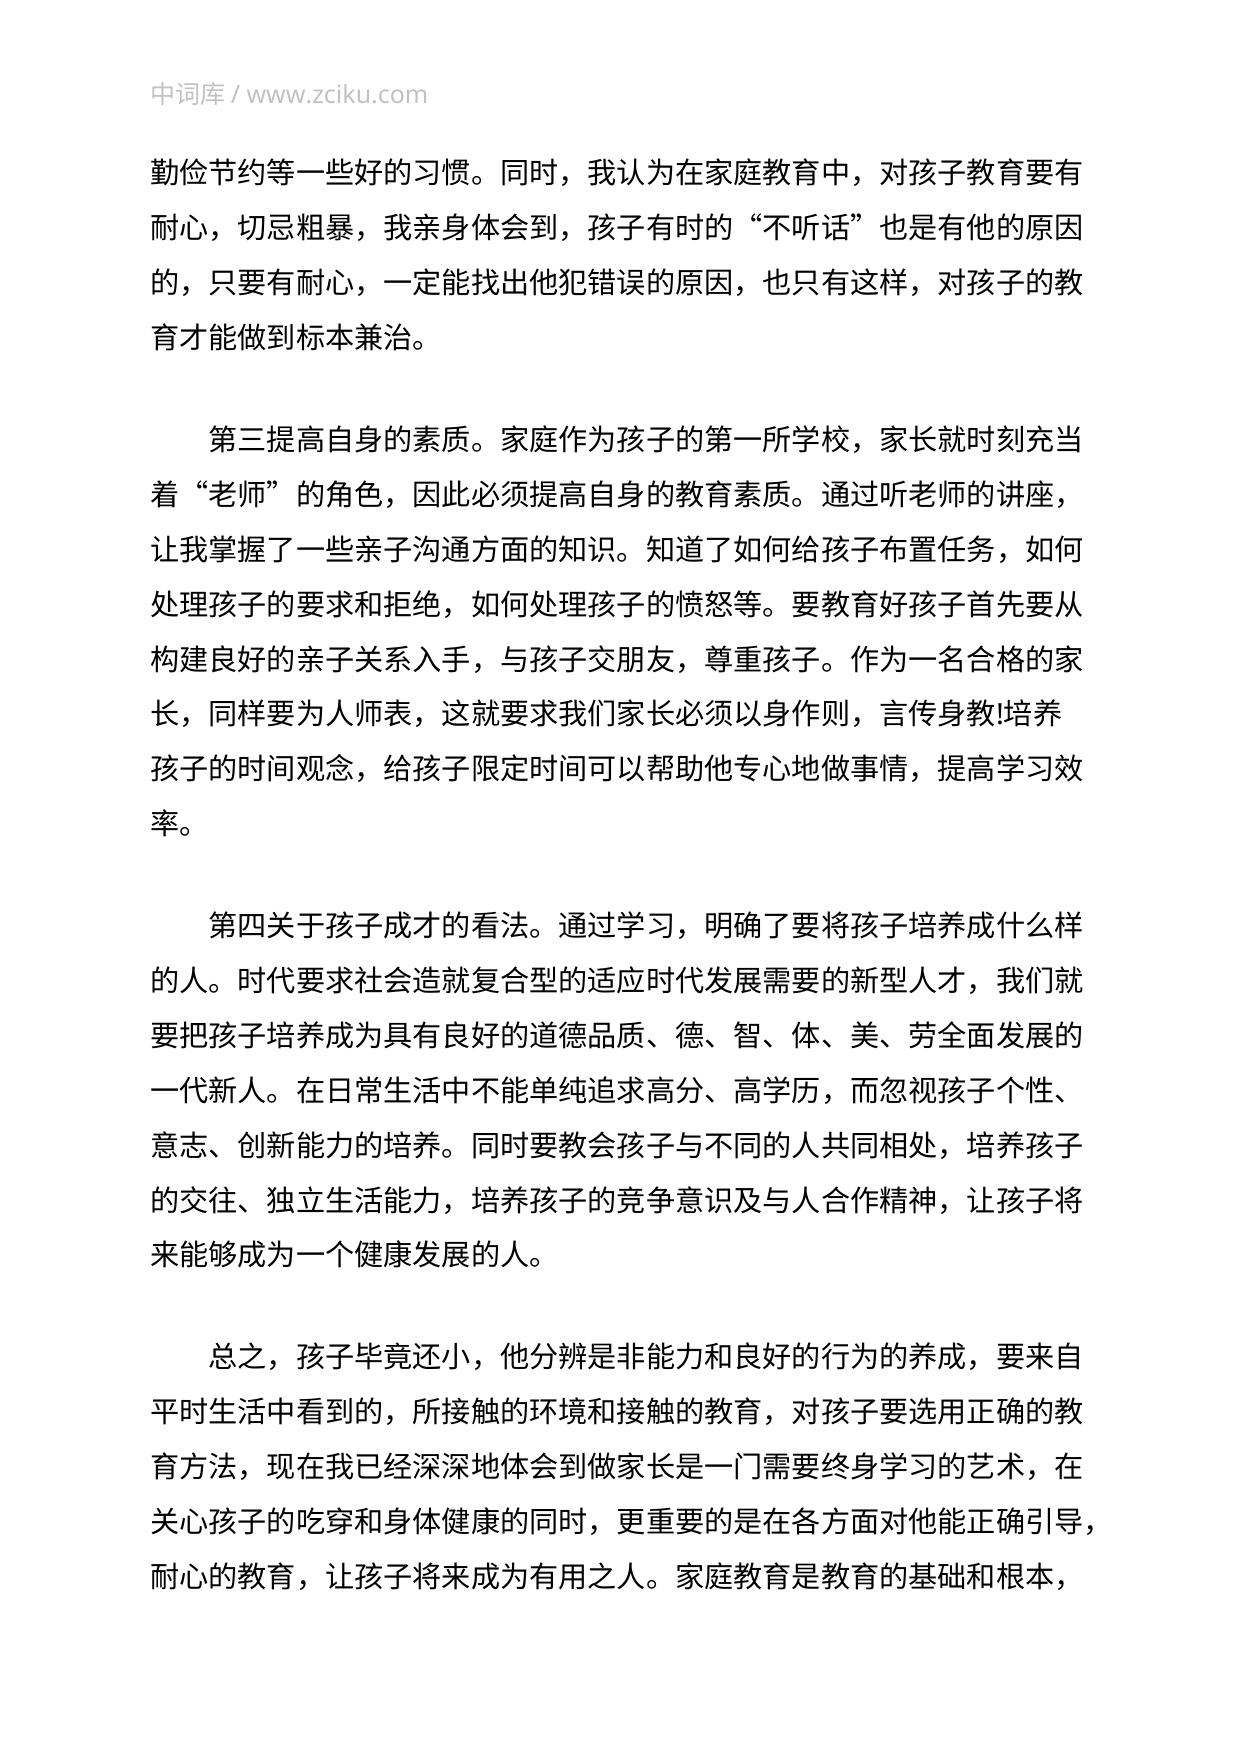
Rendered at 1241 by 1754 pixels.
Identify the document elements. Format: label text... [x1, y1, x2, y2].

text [150, 1334, 1090, 1596]
text 第四关于孩子成才的看法。通过学习，明确了要将孩子培养成什么样的人。时代要求社会造就复合型的适应时代发展需要的新型人才，我们就要把孩子培养成为具有良好的道德品质、德、智、体、美、劳全面发展的一代新人。在日常生活中不能单纯追求高分、高学历，而忽视孩子个性、意志、创新能力的培养。同时要教会孩子与不同的人共同相处，培养孩子的交往、独立生活能力，培养孩子的竞争意识及与人合作精神，让孩子将来能够成为一个健康发展的人。 [150, 903, 1090, 1274]
text 第三提高自身的素质。家庭作为孩子的第一所学校，家长就时刻充当着“老师”的角色，因此必须提高自身的教育素质。通过听老师的讲座，让我掌握了一些亲子沟通方面的知识。知道了如何给孩子布置任务，如何处理孩子的要求和拒绝，如何处理孩子的愤怒等。要教育好孩子首先要从构建良好的亲子关系入手，与孩子交朋友，尊重孩子。作为一名合格的家长，同样要为人师表，这就要求我们家长必须以身作则，言传身教!培养孩子的时间观念，给孩子限定时间可以帮助他专心地做事情，提高学习效率。 [150, 416, 1090, 843]
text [150, 150, 1090, 357]
